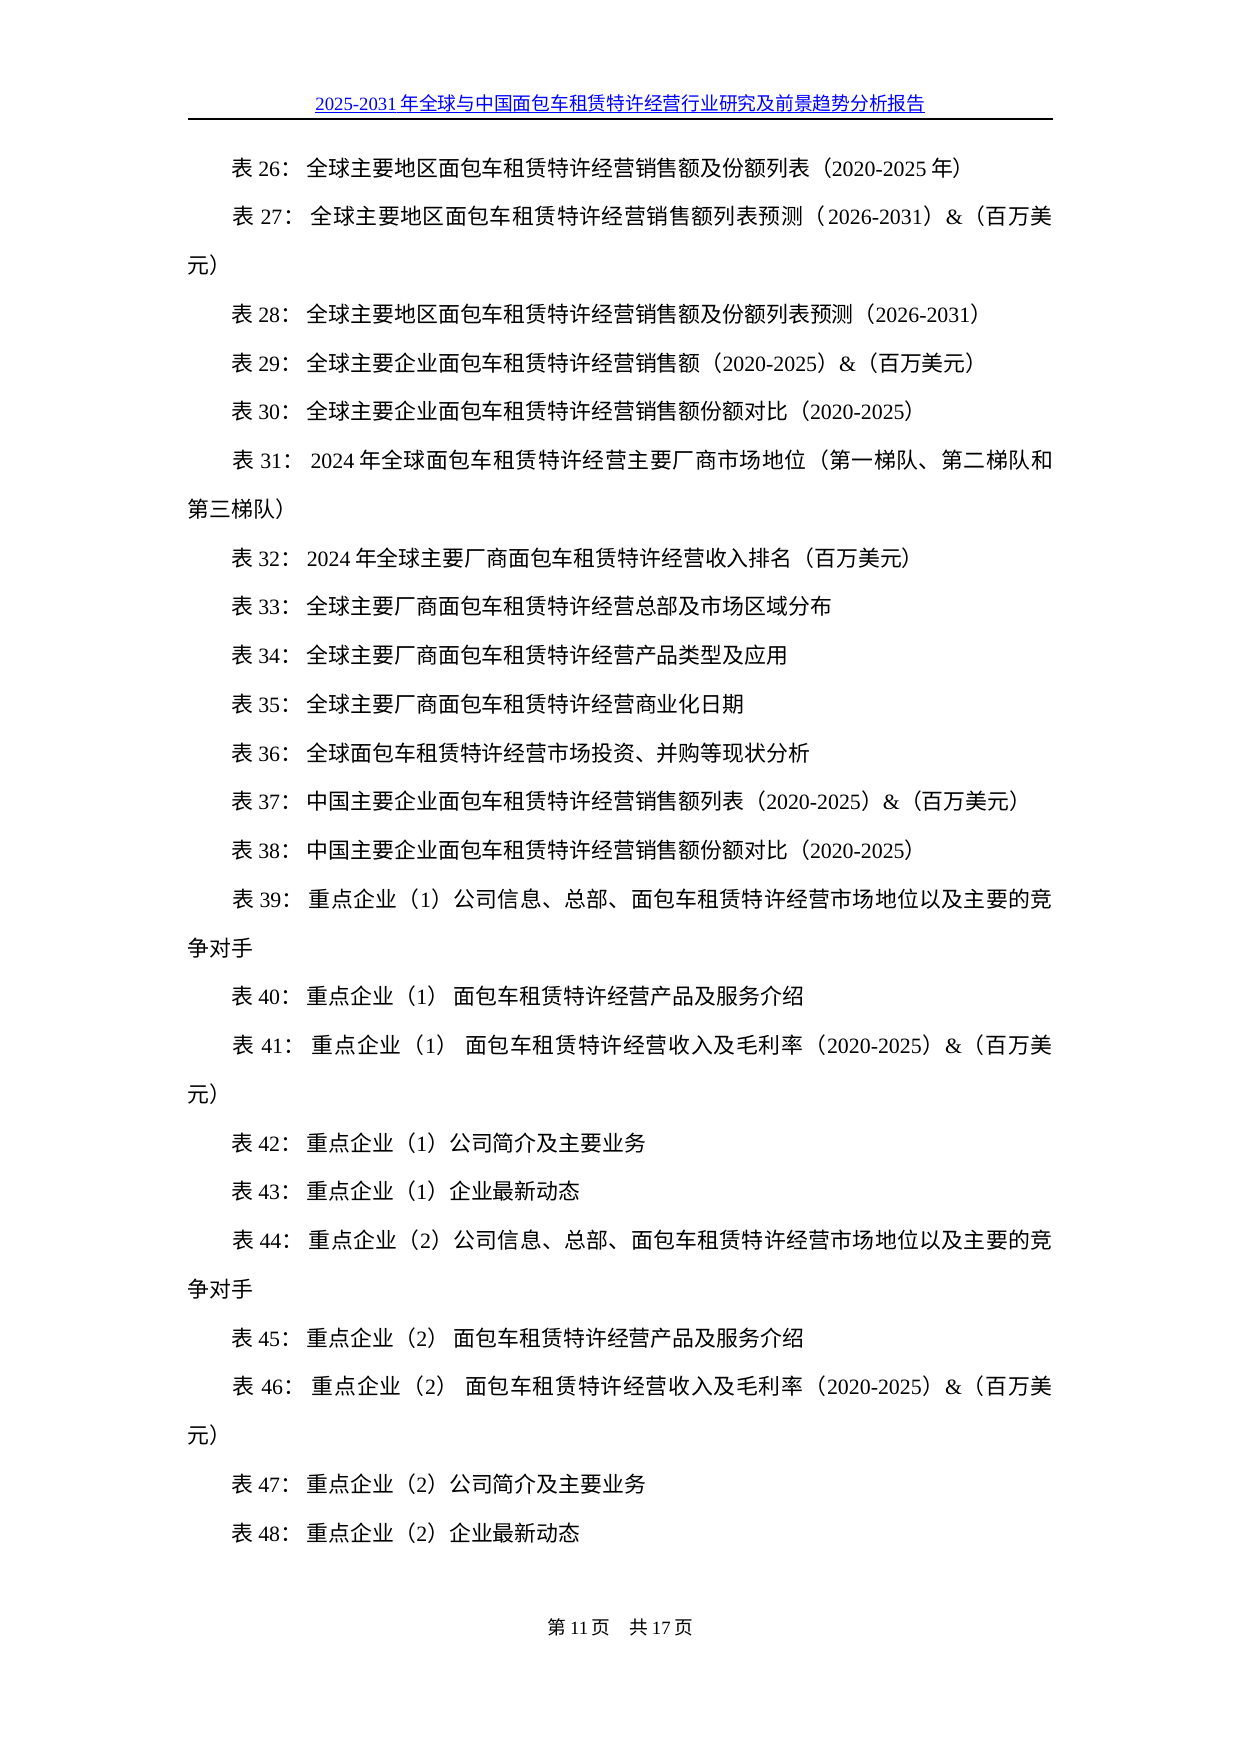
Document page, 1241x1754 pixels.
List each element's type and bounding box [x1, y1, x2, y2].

text [187, 150, 1053, 1548]
